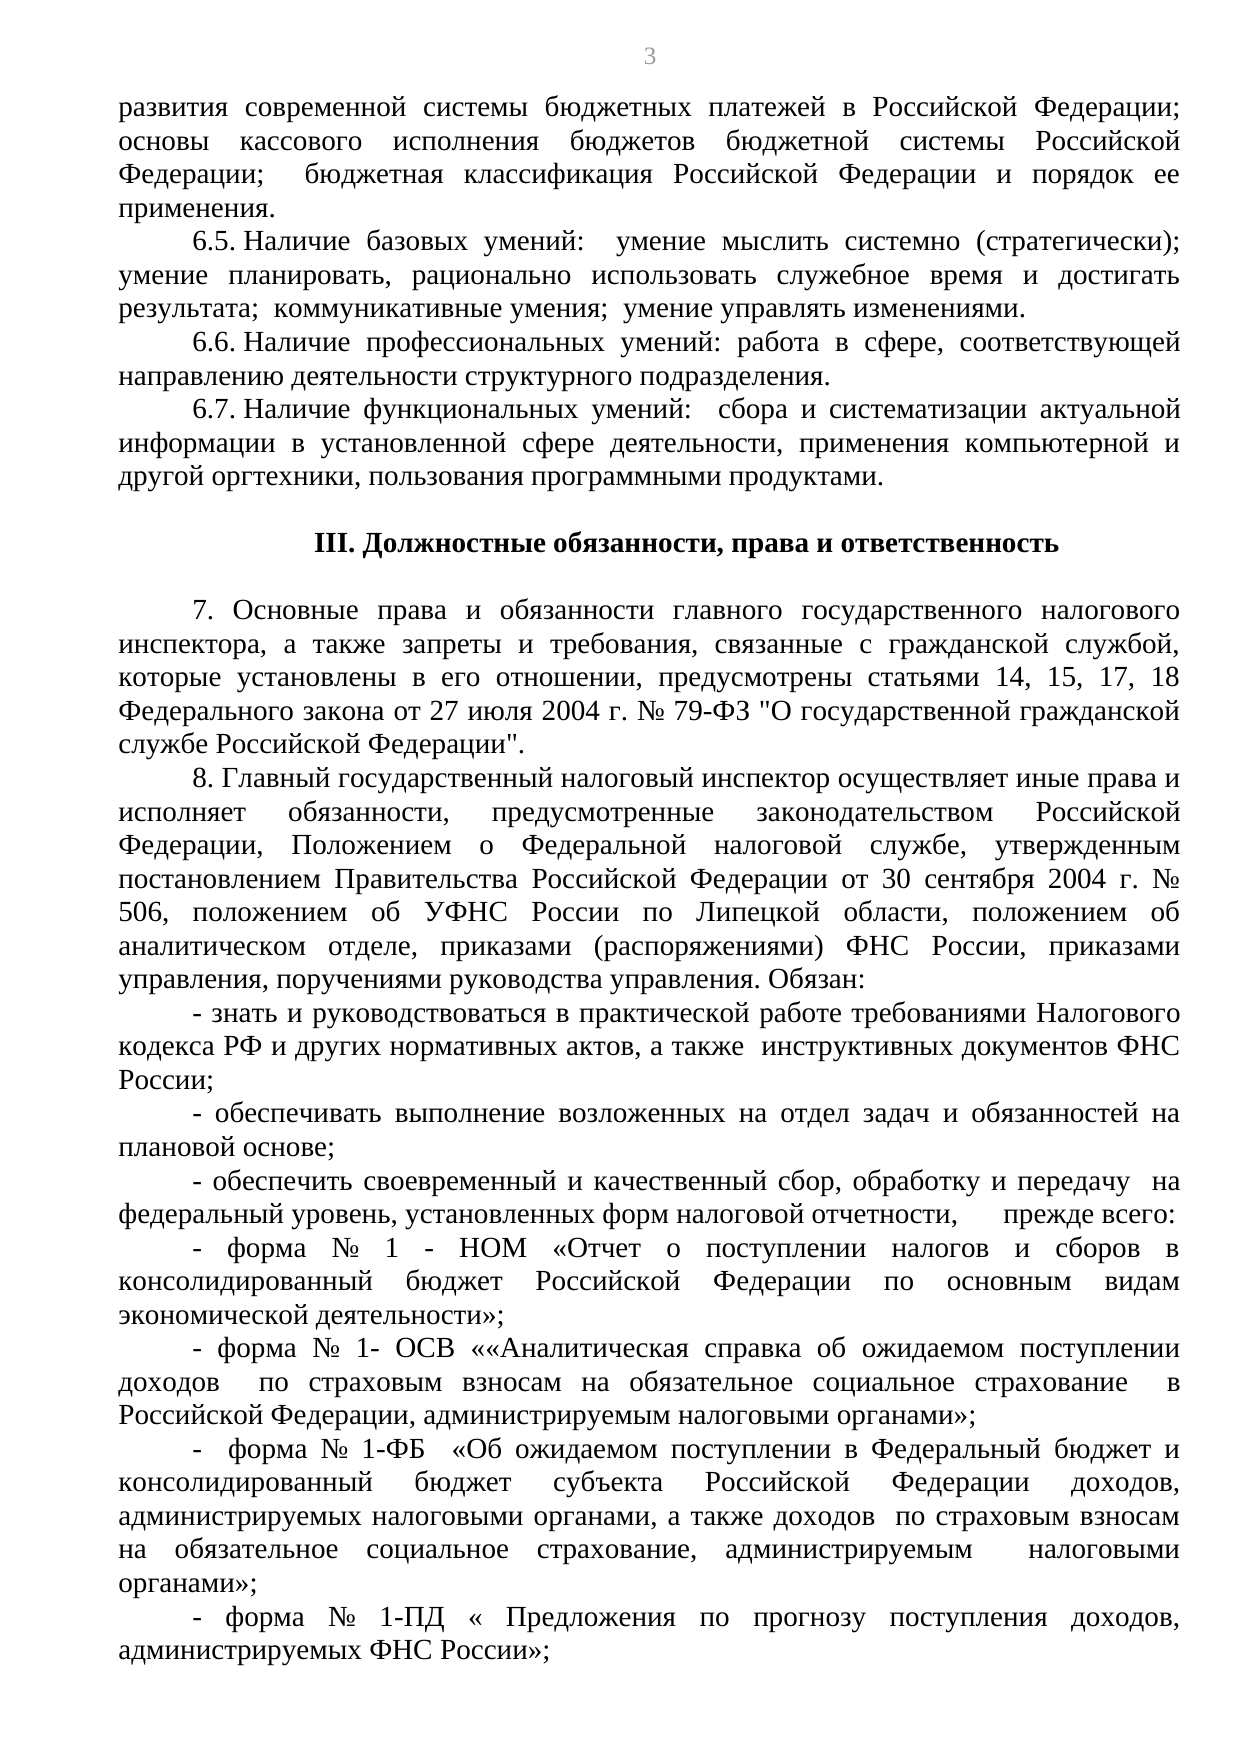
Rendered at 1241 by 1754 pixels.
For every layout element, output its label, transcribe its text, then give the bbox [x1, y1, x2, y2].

text - форма № 1- ОСВ ««Аналитическая справка об ожидаемом поступлении доходов по страховым взносам на обязательное социальное страхование в Российской Федерации, администрируемым налоговыми органами»; [118, 1330, 1181, 1431]
text 6.5. Наличие базовых умений: умение мыслить системно (стратегически); умение планировать, рационально использовать служебное время и достигать результата; коммуникативные умения; умение управлять изменениями. [118, 223, 1181, 324]
text 6.7. Наличие функциональных умений: сбора и систематизации актуальной информации в установленной сфере деятельности, применения компьютерной и другой оргтехники, пользования программными продуктами. [118, 391, 1181, 492]
text - форма № 1-ПД « Предложения по прогнозу поступления доходов, администрируемых ФНС России»; [118, 1599, 1181, 1666]
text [118, 89, 1181, 223]
text 7. Основные права и обязанности главного государственного налогового инспектора, а также запреты и требования, связанные с гражданской службой, которые установлены в его отношении, предусмотрены статьями 14, 15, 17, 18 Федерального закона от 27 июля 2004 г. № 79-ФЗ "О государственной гражданской службе Российской Федерации". [118, 592, 1181, 760]
text - форма № 1-ФБ «Об ожидаемом поступлении в Федеральный бюджет и консолидированный бюджет субъекта Российской Федерации доходов, администрируемых налоговыми органами, а также доходов по страховым взносам на обязательное социальное страхование, администрируемым налоговыми органами»; [118, 1431, 1181, 1599]
text - форма № 1 - НОМ «Отчет о поступлении налогов и сборов в консолидированный бюджет Российской Федерации по основным видам экономической деятельности»; [118, 1230, 1181, 1330]
text - знать и руководствоваться в практической работе требованиями Налогового кодекса РФ и других нормативных актов, а также инструктивных документов ФНС России; [118, 995, 1181, 1096]
text III. Должностные обязанности, права и ответственность [118, 525, 1181, 559]
text - обеспечить своевременный и качественный сбор, обработку и передачу на федеральный уровень, установленных форм налоговой отчетности, прежде всего: [118, 1163, 1181, 1230]
text 8. Главный государственный налоговый инспектор осуществляет иные права и исполняет обязанности, предусмотренные законодательством Российской Федерации, Положением о Федеральной налоговой службе, утвержденным постановлением Правительства Российской Федерации от 30 сентября 2004 г. № 506, положением об УФНС России по Липецкой области, положением об аналитическом отделе, приказами (распоряжениями) ФНС России, приказами управления, поручениями руководства управления. Обязан: [118, 760, 1181, 995]
text 6.6. Наличие профессиональных умений: работа в сфере, соответствующей направлению деятельности структурного подразделения. [118, 324, 1181, 391]
text - обеспечивать выполнение возложенных на отдел задач и обязанностей на плановой основе; [118, 1096, 1181, 1163]
